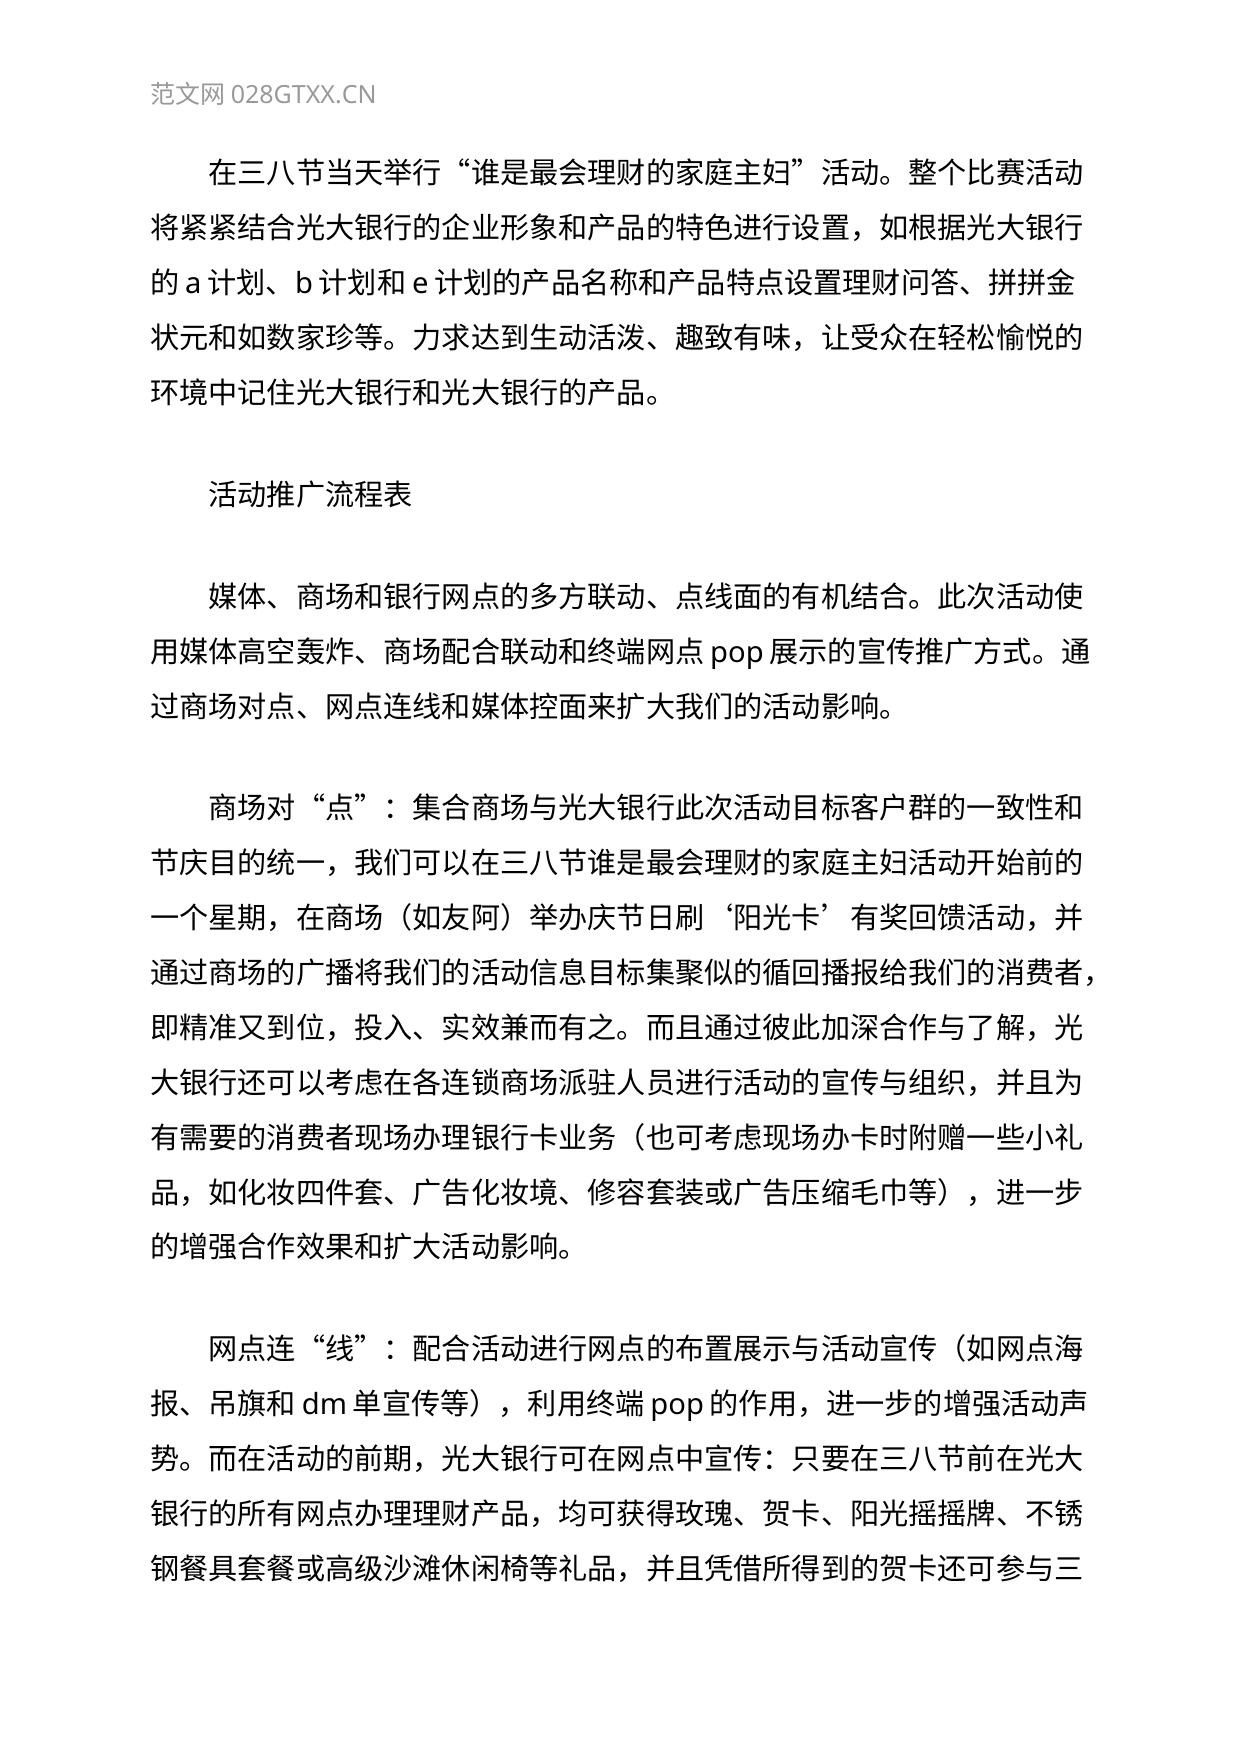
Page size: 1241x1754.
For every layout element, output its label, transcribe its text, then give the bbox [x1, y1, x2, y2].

text 活动推广流程表 [150, 471, 1090, 514]
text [150, 1326, 1090, 1588]
text 在三八节当天举行“谁是最会理财的家庭主妇”活动。整个比赛活动将紧紧结合光大银行的企业形象和产品的特色进行设置，如根据光大银行的a计划、b计划和e计划的产品名称和产品特点设置理财问答、拼拼金状元和如数家珍等。力求达到生动活泼、趣致有味，让受众在轻松愉悦的环境中记住光大银行和光大银行的产品。 [150, 150, 1090, 412]
text 媒体、商场和银行网点的多方联动、点线面的有机结合。此次活动使用媒体高空轰炸、商场配合联动和终端网点pop展示的宣传推广方式。通过商场对点、网点连线和媒体控面来扩大我们的活动影响。 [150, 573, 1090, 725]
text 商场对“点”：集合商场与光大银行此次活动目标客户群的一致性和节庆目的统一，我们可以在三八节谁是最会理财的家庭主妇活动开始前的一个星期，在商场（如友阿）举办庆节日刷‘阳光卡’有奖回馈活动，并通过商场的广播将我们的活动信息目标集聚似的循回播报给我们的消费者，即精准又到位，投入、实效兼而有之。而且通过彼此加深合作与了解，光大银行还可以考虑在各连锁商场派驻人员进行活动的宣传与组织，并且为有需要的消费者现场办理银行卡业务（也可考虑现场办卡时附赠一些小礼品，如化妆四件套、广告化妆境、修容套装或广告压缩毛巾等），进一步的增强合作效果和扩大活动影响。 [150, 785, 1090, 1266]
